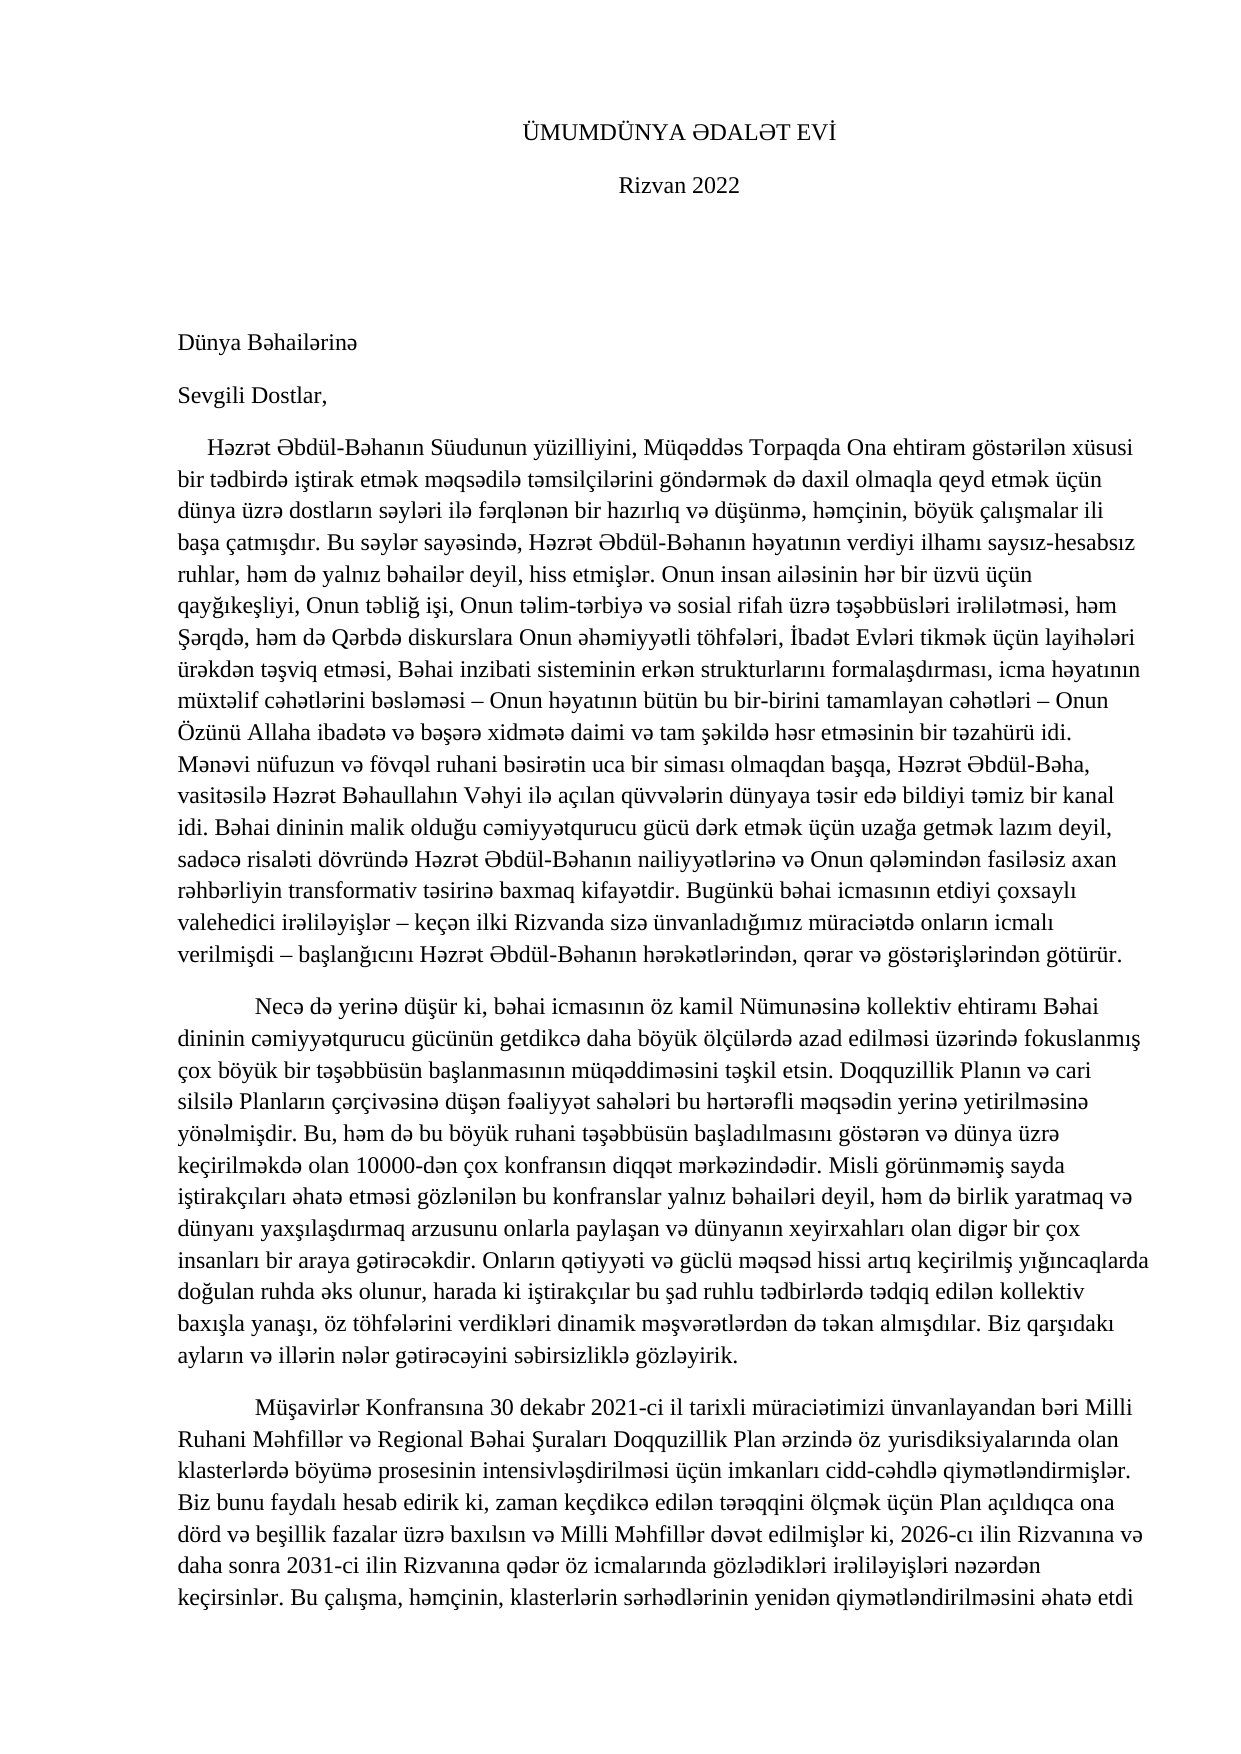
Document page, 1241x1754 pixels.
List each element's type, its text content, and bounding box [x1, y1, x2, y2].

text Rizvan 2022 [177, 171, 1152, 198]
text Necə də yerinə düşür ki, bəhai icmasının öz kamil Nümunəsinə kollektiv ehtiramı Bəhai dininin cəmiyyətqurucu gücünün getdikcə daha böyük ölçülərdə azad edilməsi üzərində fokuslanmış çox böyük bir təşəbbüsün başlanmasının müqəddiməsini təşkil etsin. Doqquzillik Planın və cari silsilə Planların çərçivəsinə düşən fəaliyyət sahələri bu hərtərəfli məqsədin yerinə yetirilməsinə yönəlmişdir. Bu, həm də bu böyük ruhani təşəbbüsün başladılmasını göstərən və dünya üzrə keçirilməkdə olan 10000-dən çox konfransın diqqət mərkəzindədir. Misli görünməmiş sayda iştirakçıları əhatə etməsi gözlənilən bu konfranslar yalnız bəhailəri deyil, həm də birlik yaratmaq və dünyanı yaxşılaşdırmaq arzusunu onlarla paylaşan və dünyanın xeyirxahları olan digər bir çox insanları bir araya gətirəcəkdir. Onların qətiyyəti və güclü məqsəd hissi artıq keçirilmiş yığıncaqlarda doğulan ruhda əks olunur, harada ki iştirakçılar bu şad ruhlu tədbirlərdə tədqiq edilən kollektiv baxışla yanaşı, öz töhfələrini verdikləri dinamik məşvərətlərdən də təkan almışdılar. Biz qarşıdakı ayların və illərin nələr gətirəcəyini səbirsizliklə gözləyirik. [177, 992, 1152, 1368]
text Dünya Bəhailərinə [177, 328, 1152, 356]
text Həzrət Əbdül-Bəhanın Süudunun yüzilliyini, Müqəddəs Torpaqda Ona ehtiram göstərilən xüsusi bir tədbirdə iştirak etmək məqsədilə təmsilçilərini göndərmək də daxil olmaqla qeyd etmək üçün dünya üzrə dostların səyləri ilə fərqlənən bir hazırlıq və düşünmə, həmçinin, böyük çalışmalar ili başa çatmışdır. Bu səylər sayəsində, Həzrət Əbdül-Bəhanın həyatının verdiyi ilhamı saysız-hesabsız ruhlar, həm də yalnız bəhailər deyil, hiss etmişlər. Onun insan ailəsinin hər bir üzvü üçün qayğıkeşliyi, Onun təbliğ işi, Onun təlim-tərbiyə və sosial rifah üzrə təşəbbüsləri irəlilətməsi, həm Şərqdə, həm də Qərbdə diskurslara Onun əhəmiyyətli töhfələri, İbadət Evləri tikmək üçün layihələri ürəkdən təşviq etməsi, Bəhai inzibati sisteminin erkən strukturlarını formalaşdırması, icma həyatının müxtəlif cəhətlərini bəsləməsi – Onun həyatının bütün bu bir-birini tamamlayan cəhətləri – Onun Özünü Allaha ibadətə və bəşərə xidmətə daimi və tam şəkildə həsr etməsinin bir təzahürü idi. Mənəvi nüfuzun və fövqəl ruhani bəsirətin uca bir siması olmaqdan başqa, Həzrət Əbdül-Bəha, vasitəsilə Həzrət Bəhaullahın Vəhyi ilə açılan qüvvələrin dünyaya təsir edə bildiyi təmiz bir kanal idi. Bəhai dininin malik olduğu cəmiyyətqurucu gücü dərk etmək üçün uzağa getmək lazım deyil, sadəcə risaləti dövründə Həzrət Əbdül-Bəhanın nailiyyətlərinə və Onun qələmindən fasiləsiz axan rəhbərliyin transformativ təsirinə baxmaq kifayətdir. Bugünkü bəhai icmasının etdiyi çoxsaylı valehedici irəliləyişlər – keçən ilki Rizvanda sizə ünvanladığımız müraciətdə onların icmalı verilmişdi – başlanğıcını Həzrət Əbdül-Bəhanın hərəkətlərindən, qərar və göstərişlərindən götürür. [177, 433, 1152, 967]
text Sevgili Dostlar, [177, 381, 1152, 408]
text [177, 1393, 1152, 1611]
text ÜMUMDÜNYA ƏDALƏT EVİ [177, 118, 1152, 146]
